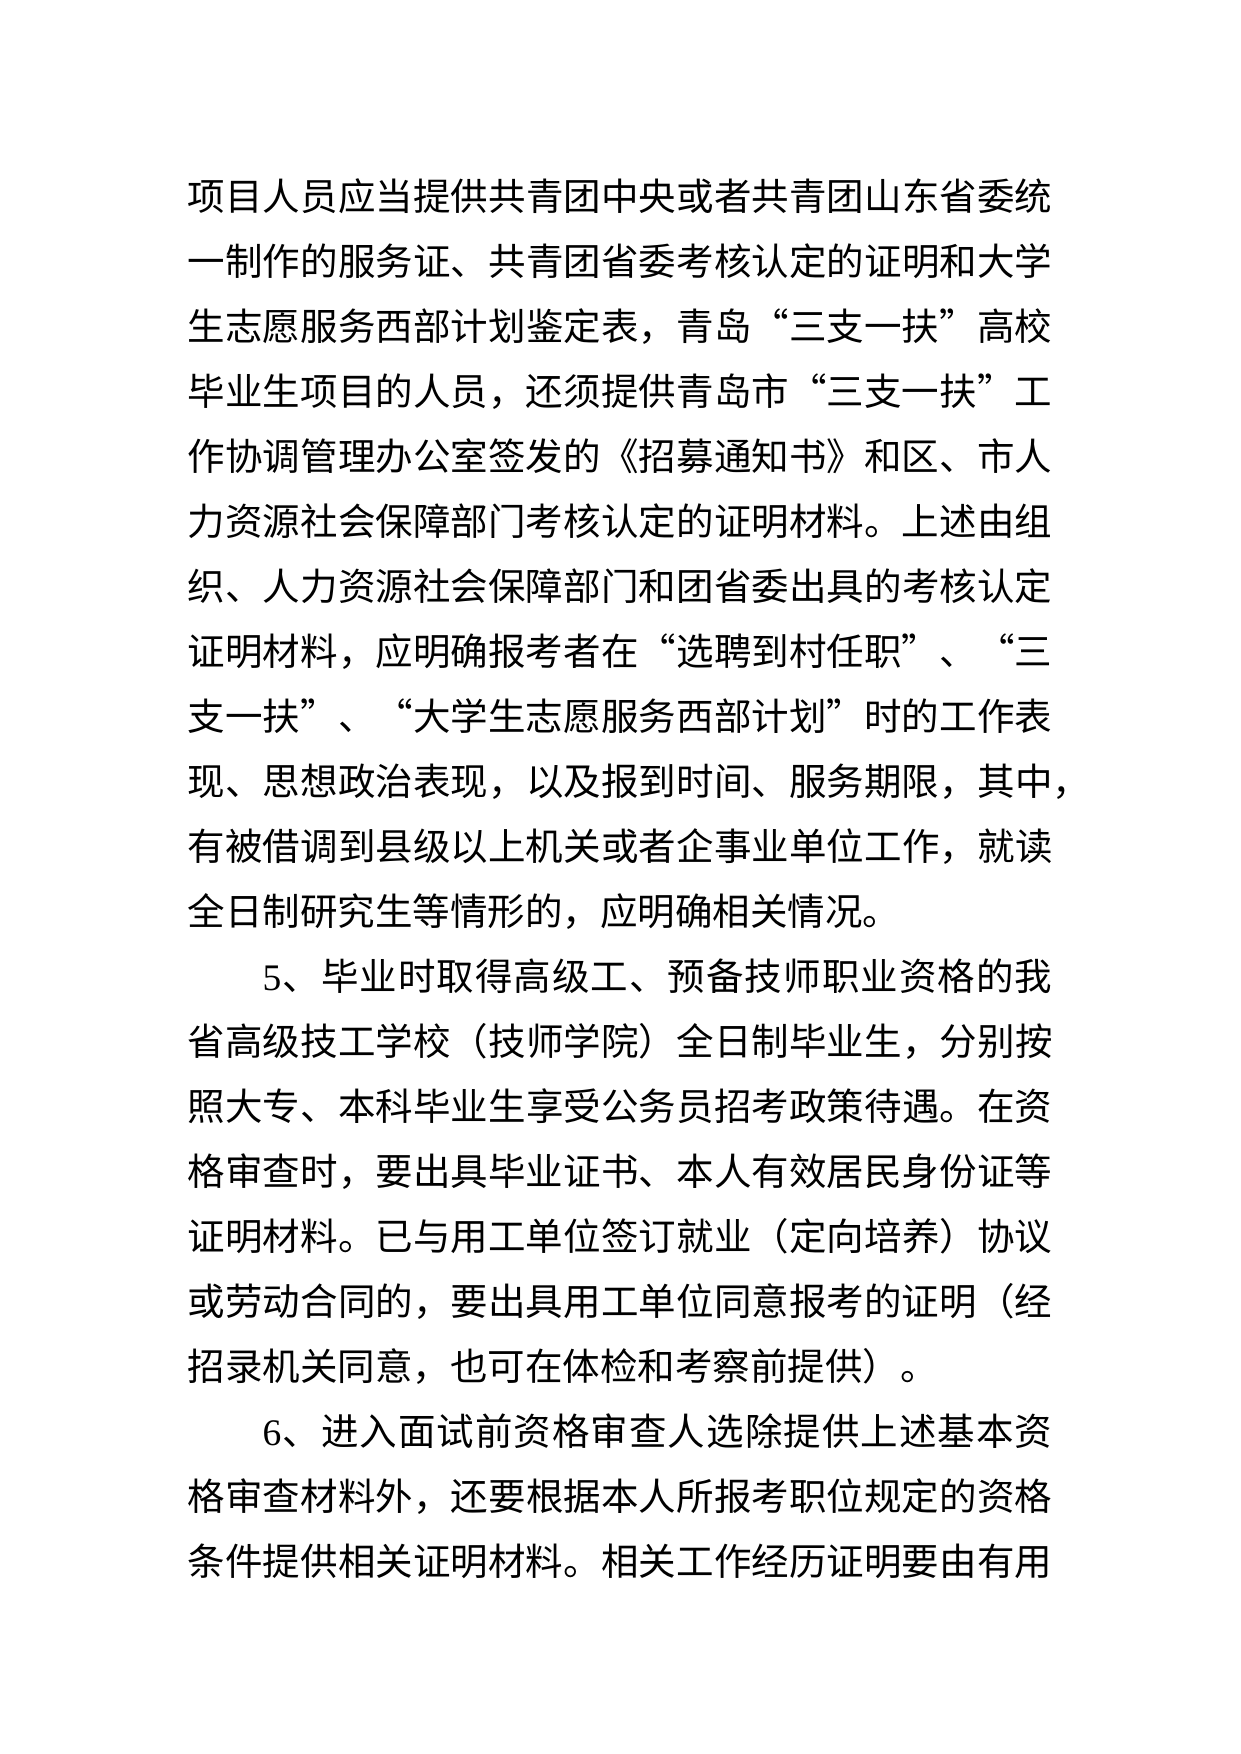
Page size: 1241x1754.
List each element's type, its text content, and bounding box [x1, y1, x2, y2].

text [187, 162, 1053, 942]
text 5、毕业时取得高级工、预备技师职业资格的我省高级技工学校（技师学院）全日制毕业生，分别按照大专、本科毕业生享受公务员招考政策待遇。在资格审查时，要出具毕业证书、本人有效居民身份证等证明材料。已与用工单位签订就业（定向培养）协议或劳动合同的，要出具用工单位同意报考的证明（经招录机关同意，也可在体检和考察前提供）。 [187, 942, 1053, 1397]
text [187, 1397, 1053, 1592]
